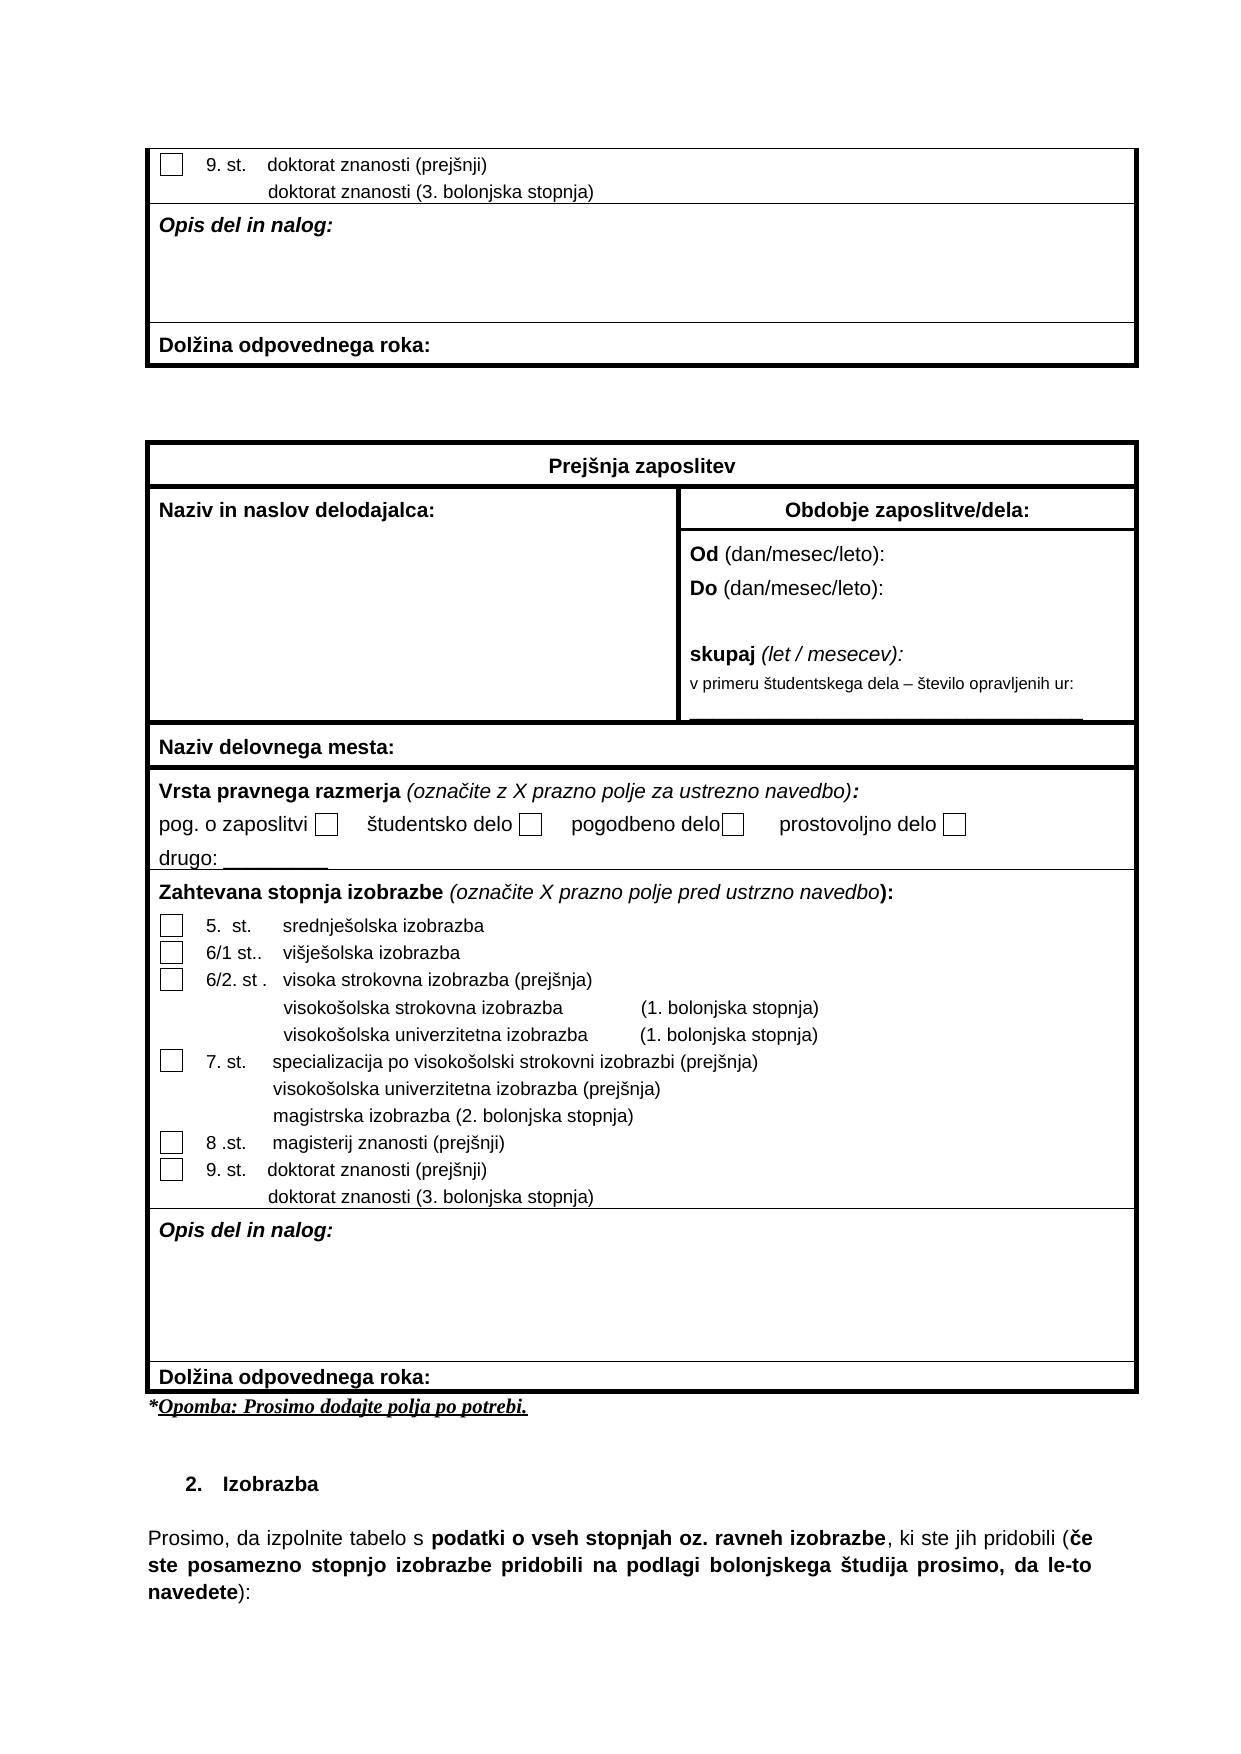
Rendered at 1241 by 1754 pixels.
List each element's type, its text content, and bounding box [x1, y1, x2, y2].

table_cell Od (dan/mesec/leto): Do (dan/mesec/leto): skupaj (let / mesecev): v primeru študentskega dela – število opravljenih ur: __________________________________ [681, 531, 1134, 720]
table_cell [150, 149, 1134, 203]
table_cell Opis del in nalog: [150, 204, 1134, 322]
table_cell Naziv delovnega mesta: [150, 725, 1134, 765]
table_cell Dolžina odpovednega roka: [150, 1362, 1134, 1389]
table_header Prejšnja zaposlitev [150, 445, 1134, 484]
text *Opomba: Prosimo dodajte polja po potrebi. [148, 1394, 1093, 1418]
table_cell Dolžina odpovednega roka: [150, 323, 1134, 363]
text Prosimo, da izpolnite tabelo s podatki o vseh stopnjah oz. ravneh izobrazbe, ki ste jih pridobili (če ste posamezno stopnjo izobrazbe pridobili na podlagi bolonjskega študija prosimo, da le-to navedete): [148, 1523, 1093, 1604]
table_cell Opis del in nalog: [150, 1209, 1134, 1361]
table_cell Naziv in naslov delodajalca: [150, 489, 676, 720]
table_cell Vrsta pravnega razmerja (označite z X prazno polje za ustrezno navedbo): pog. o zaposlitvi študentsko delo pogodbeno delo prostovoljno delo drugo: _________ [150, 770, 1134, 869]
table_cell Obdobje zaposlitve/dela: [681, 489, 1134, 528]
list Izobrazba [185, 1472, 1093, 1496]
